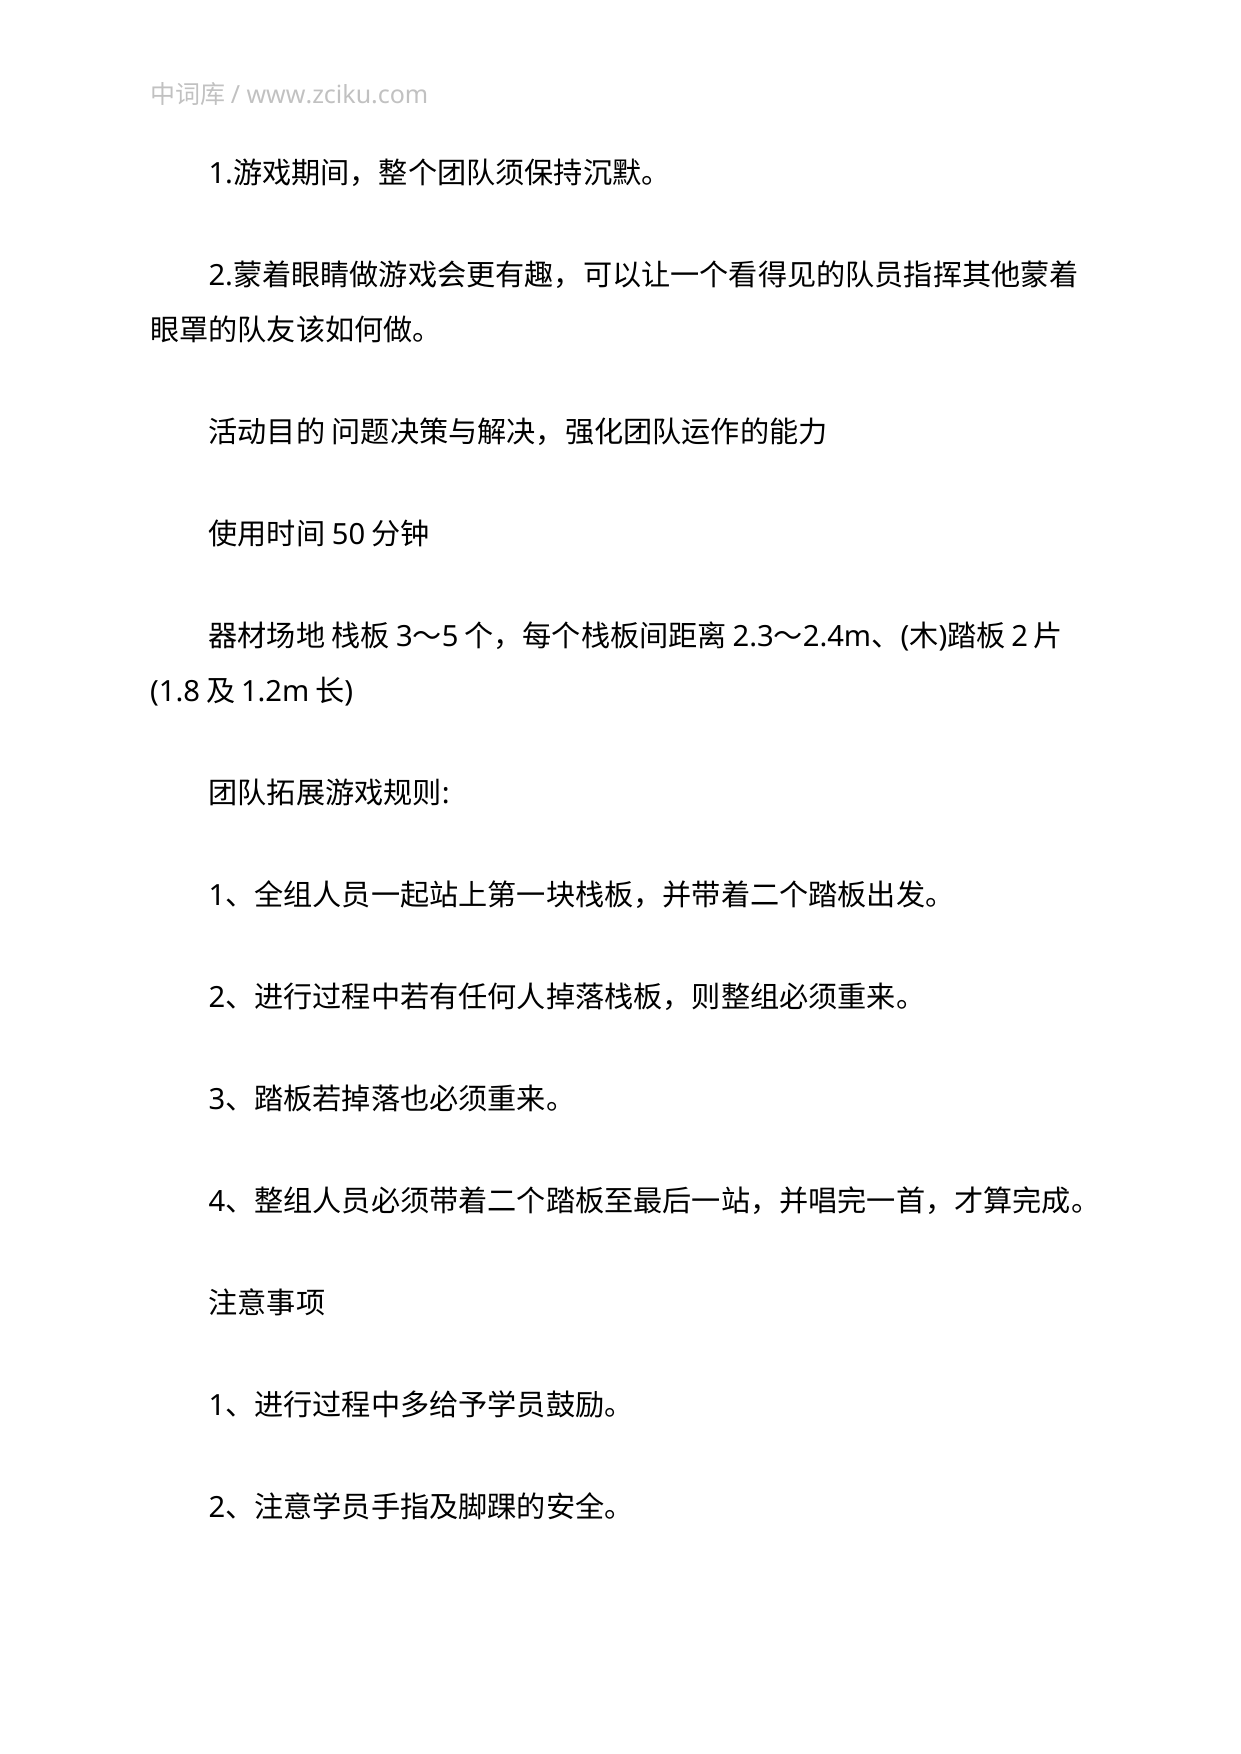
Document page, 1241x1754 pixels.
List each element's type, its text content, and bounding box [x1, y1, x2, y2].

text 4、整组人员必须带着二个踏板至最后一站，并唱完一首，才算完成。 [150, 1177, 1090, 1220]
text 2.蒙着眼睛做游戏会更有趣，可以让一个看得见的队员指挥其他蒙着眼罩的队友该如何做。 [150, 252, 1090, 349]
text 2、注意学员手指及脚踝的安全。 [150, 1483, 1090, 1526]
text 团队拓展游戏规则: [150, 769, 1090, 812]
text 活动目的 问题决策与解决，强化团队运作的能力 [150, 409, 1090, 451]
text 注意事项 [150, 1279, 1090, 1322]
text 3、踏板若掉落也必须重来。 [150, 1075, 1090, 1118]
text 1、进行过程中多给予学员鼓励。 [150, 1381, 1090, 1423]
text 1.游戏期间，整个团队须保持沉默。 [150, 150, 1090, 192]
text 器材场地 栈板3～5个，每个栈板间距离2.3～2.4m、(木)踏板2片(1.8及1.2m长) [150, 612, 1090, 710]
text 2、进行过程中若有任何人掉落栈板，则整组必须重来。 [150, 973, 1090, 1016]
text 1、全组人员一起站上第一块栈板，并带着二个踏板出发。 [150, 871, 1090, 914]
text 使用时间 50分钟 [150, 511, 1090, 553]
